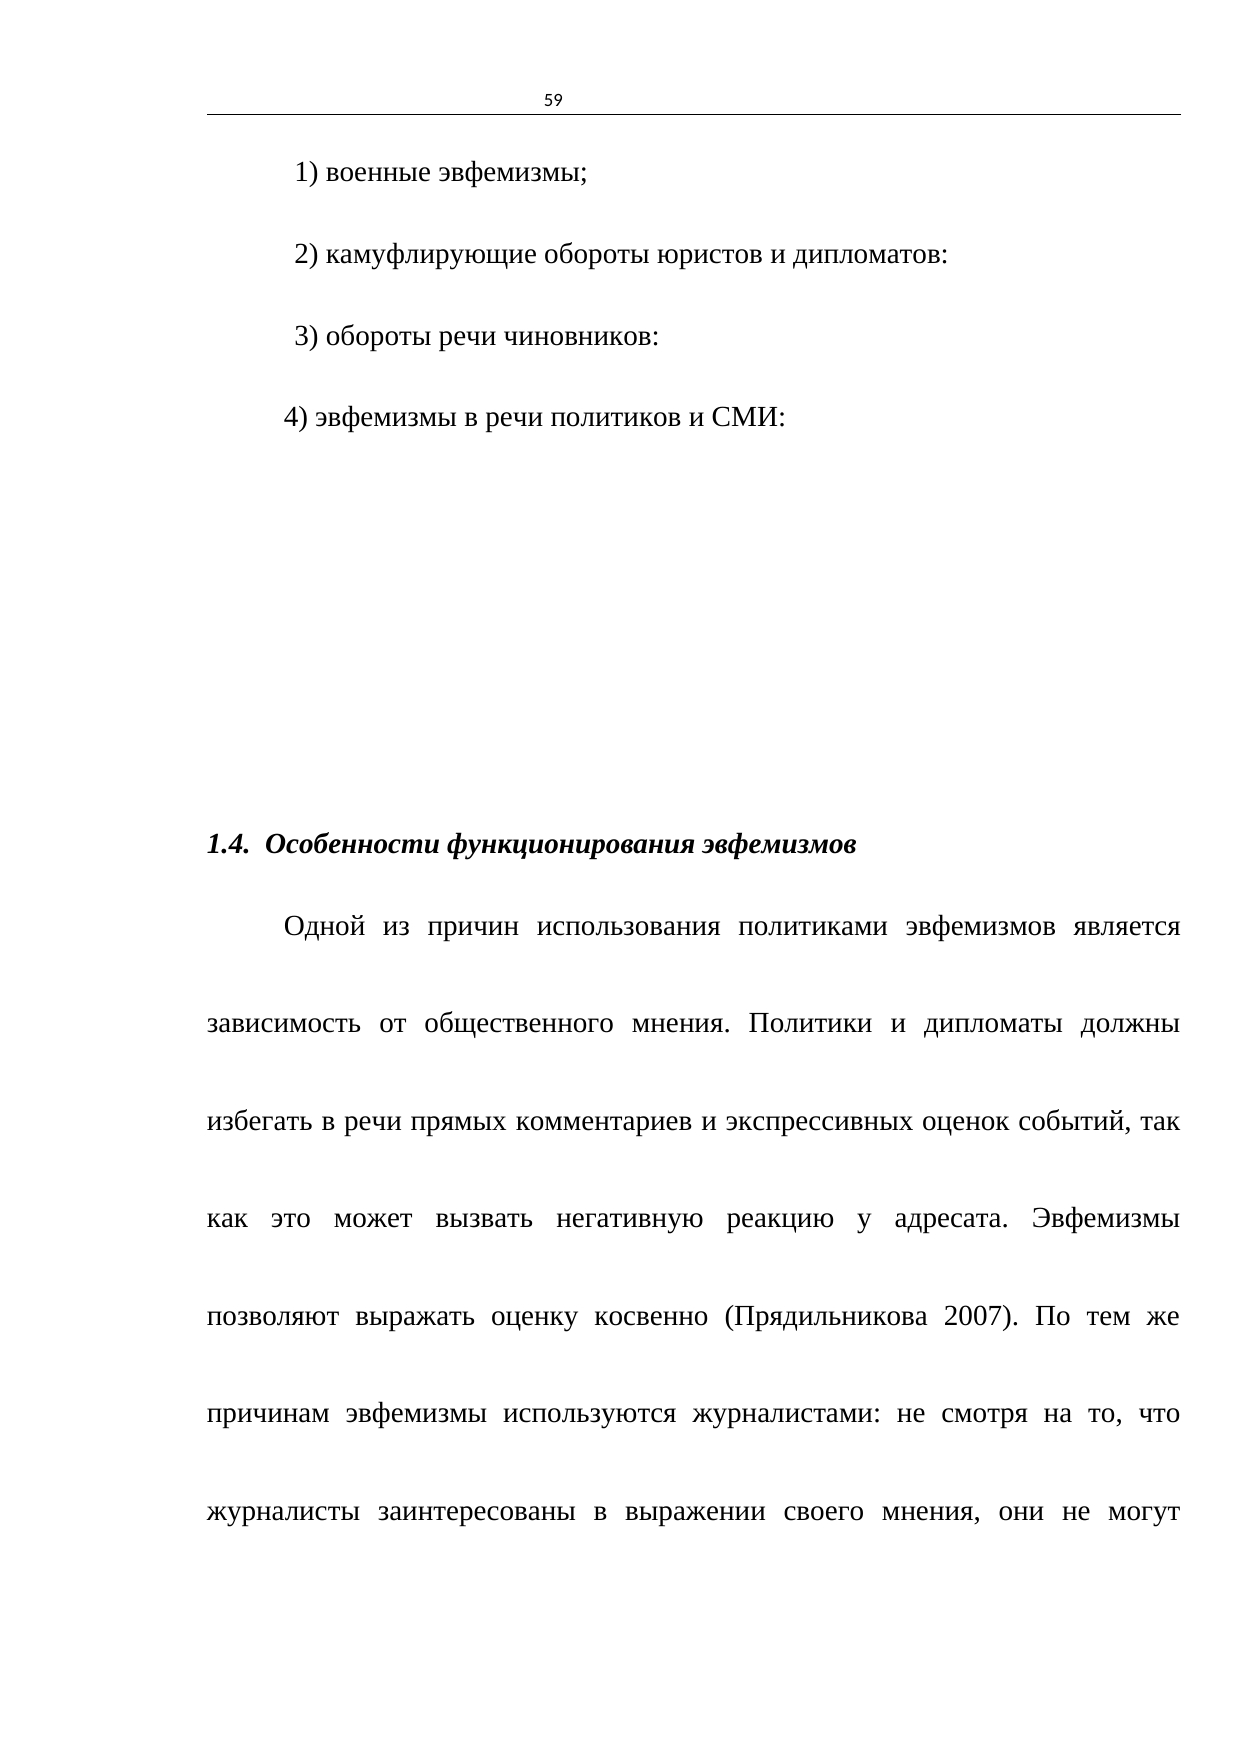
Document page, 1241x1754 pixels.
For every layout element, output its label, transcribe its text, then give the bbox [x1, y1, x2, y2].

text 3) обороты речи чиновников: [207, 302, 1181, 367]
text 1) военные эвфемизмы; [207, 138, 1181, 203]
text 4) эвфемизмы в речи политиков и СМИ: [207, 384, 1181, 449]
text 1.4. Особенности функционирования эвфемизмов [207, 810, 1181, 875]
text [207, 892, 1181, 1542]
text 2) камуфлирующие обороты юристов и дипломатов: [207, 220, 1181, 285]
